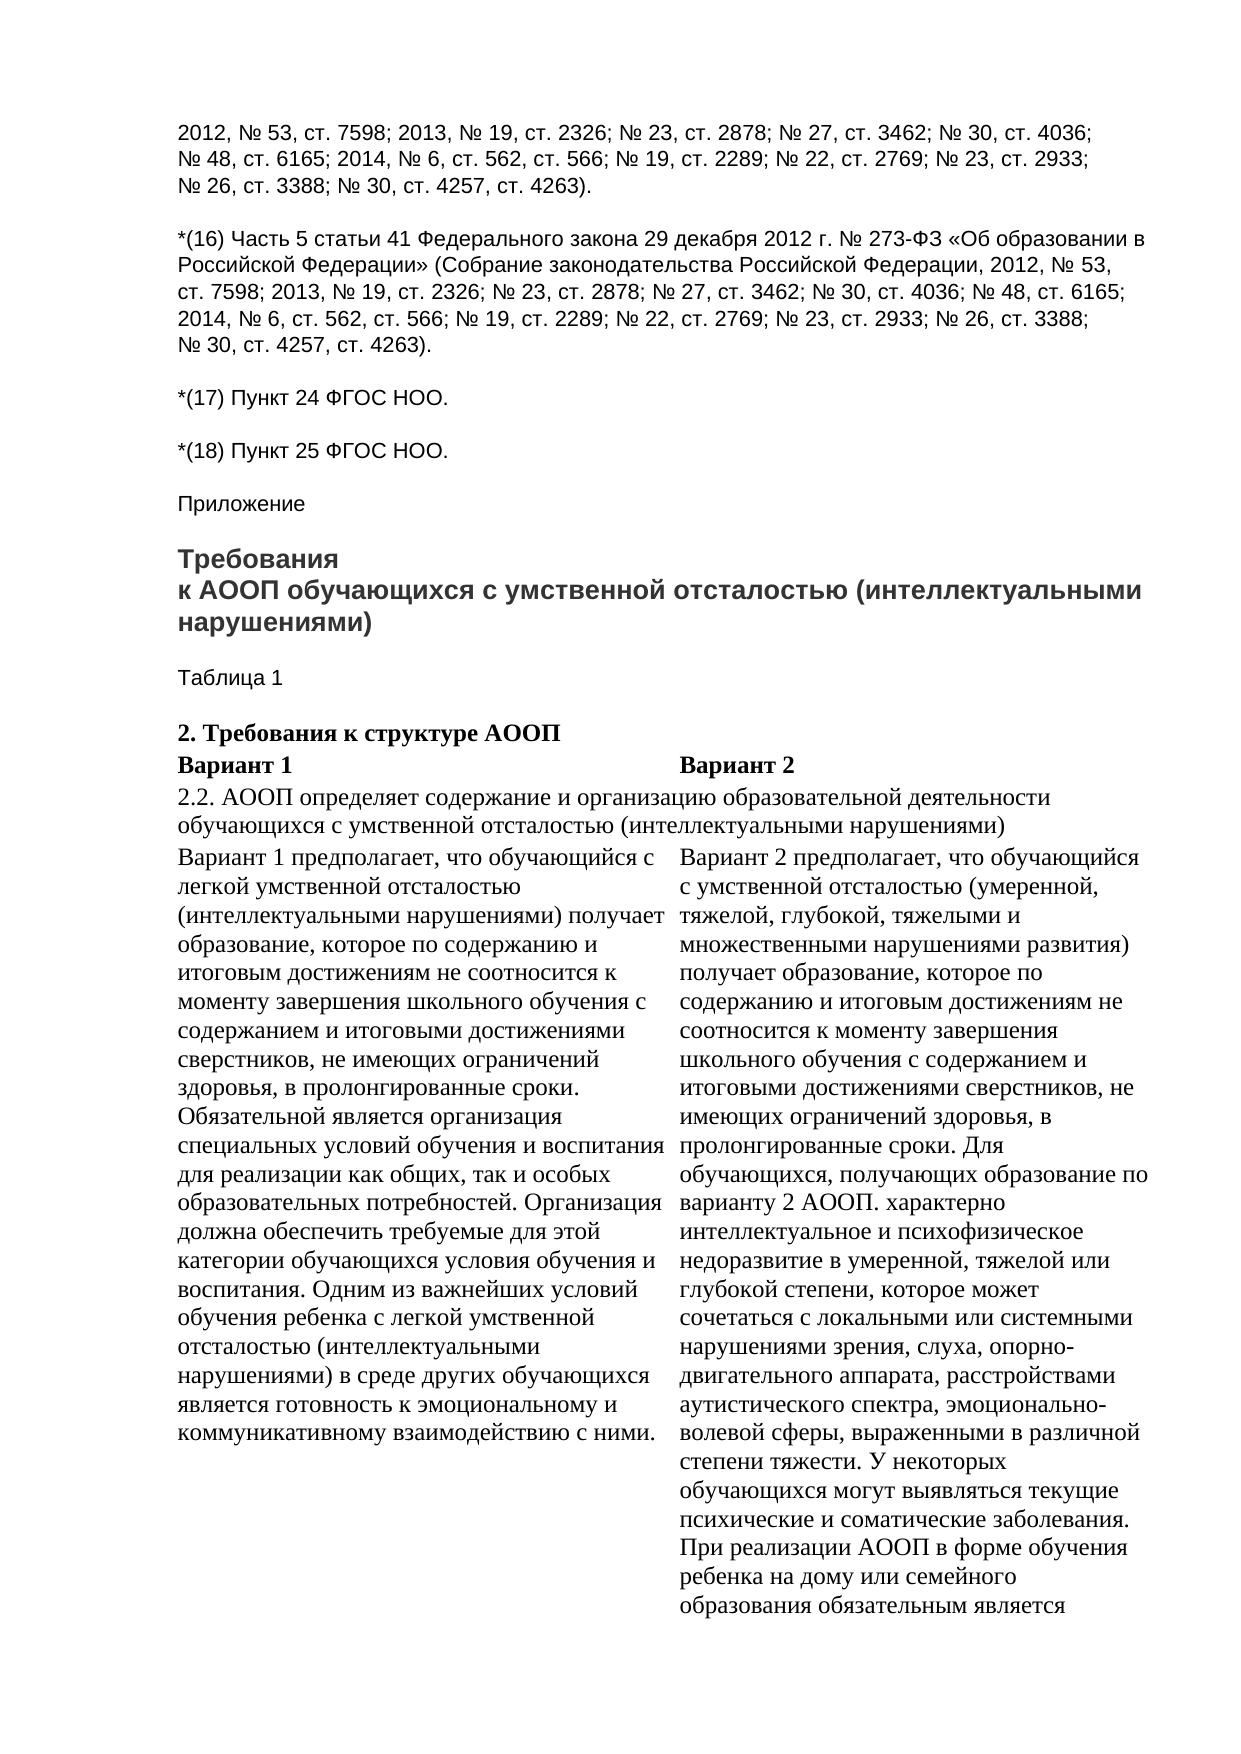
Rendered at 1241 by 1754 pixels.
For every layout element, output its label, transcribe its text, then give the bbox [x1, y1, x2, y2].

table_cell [176, 841, 678, 1620]
table_header Вариант 1 [176, 749, 678, 780]
text Приложение [177, 490, 1152, 517]
text *(16) Часть 5 статьи 41 Федерального закона 29 декабря 2012 г. № 273-ФЗ «Об образовании в Российской Федерации» (Собрание законодательства Российской Федерации, 2012, № 53, ст. 7598; 2013, № 19, ст. 2326; № 23, ст. 2878; № 27, ст. 3462; № 30, ст. 4036; № 48, ст. 6165; 2014, № 6, ст. 562, ст. 566; № 19, ст. 2289; № 22, ст. 2769; № 23, ст. 2933; № 26, ст. 3388; № 30, ст. 4257, ст. 4263). [177, 224, 1152, 357]
table_header Вариант 2 [678, 749, 1153, 780]
table_header 2. Требования к структуре АООП [176, 717, 562, 748]
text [177, 118, 1152, 198]
table_cell 2.2. АООП определяет содержание и организацию образовательной деятельности обучающихся с умственной отсталостью (интеллектуальными нарушениями) [176, 780, 1153, 841]
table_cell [678, 841, 1153, 1620]
text *(18) Пункт 25 ФГОС НОО. [177, 437, 1152, 463]
text *(17) Пункт 24 ФГОС НОО. [177, 384, 1152, 410]
text Таблица 1 [177, 663, 1152, 690]
text Требования к АООП обучающихся с умственной отсталостью (интеллектуальными нарушениями) [177, 543, 1152, 637]
